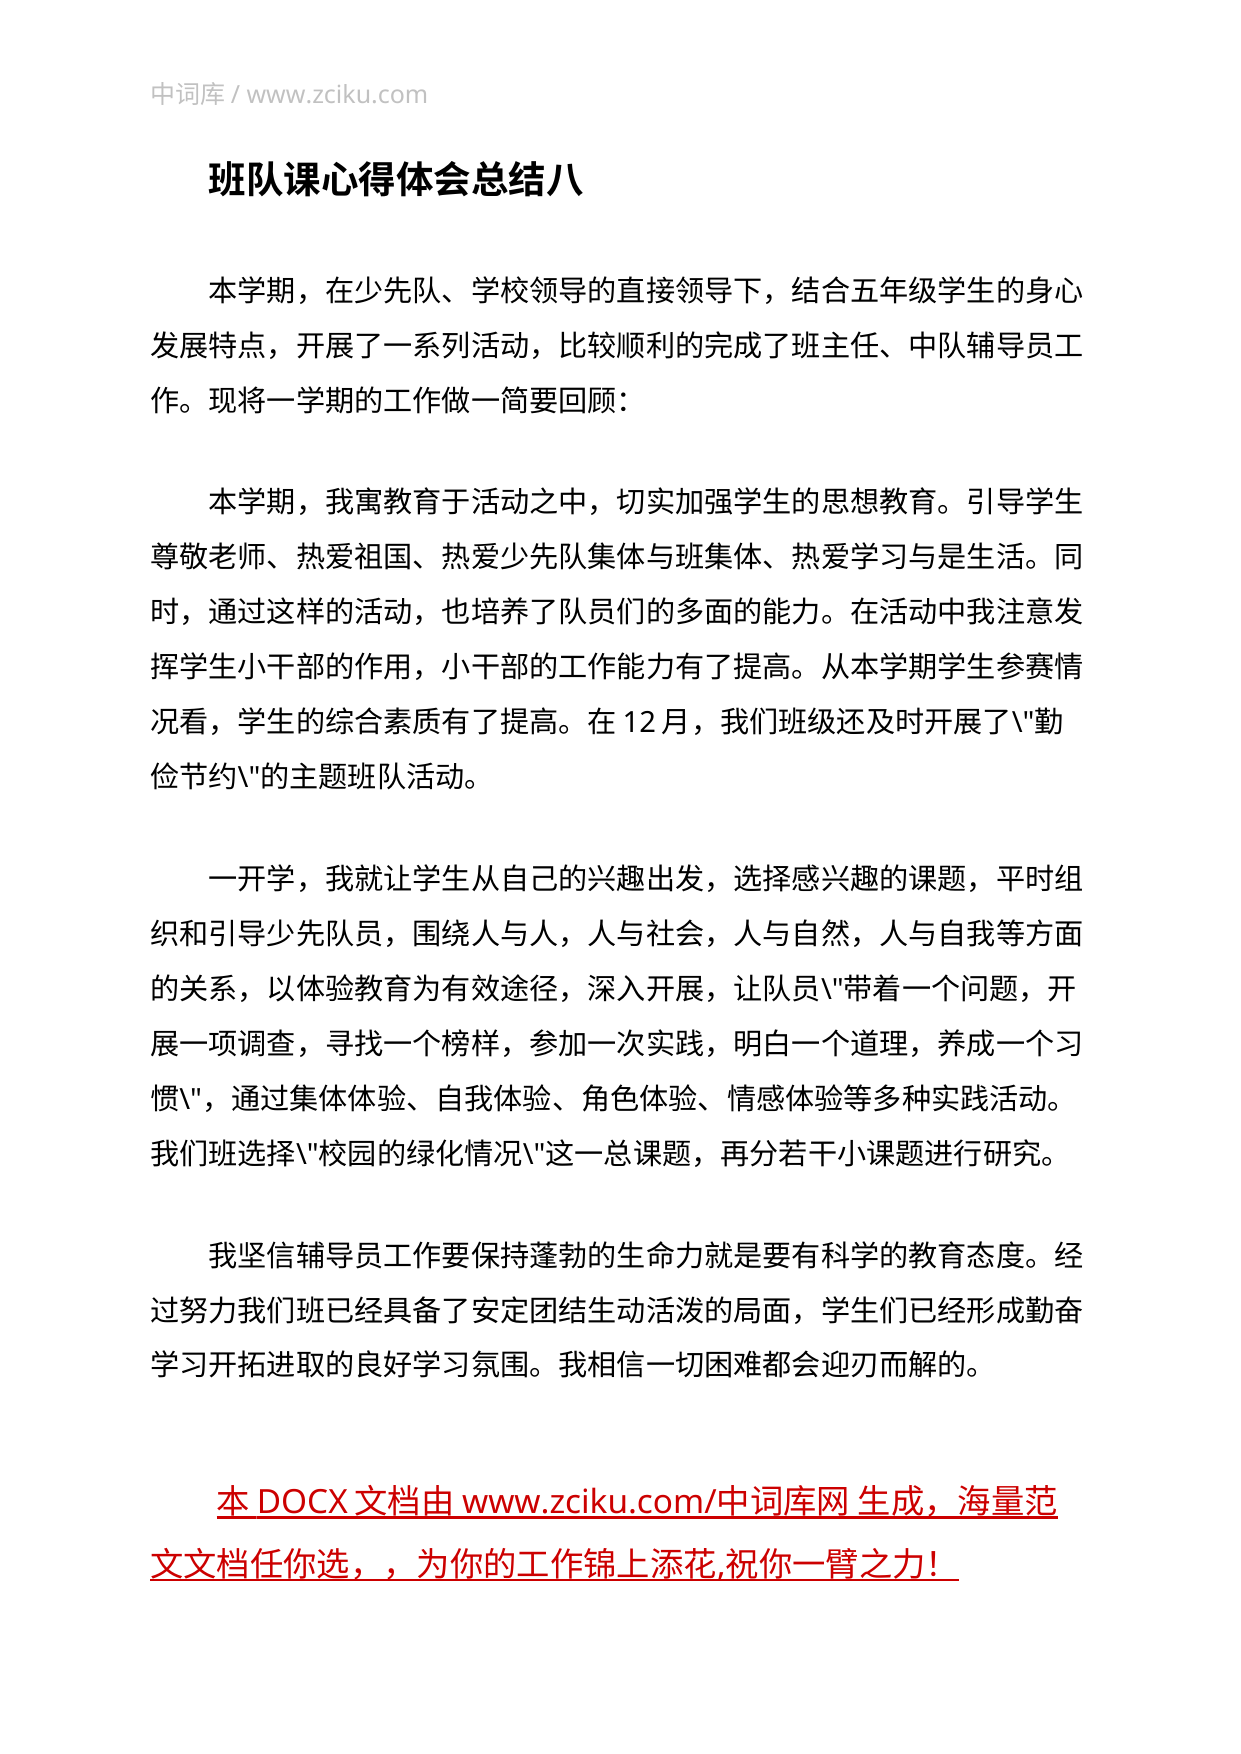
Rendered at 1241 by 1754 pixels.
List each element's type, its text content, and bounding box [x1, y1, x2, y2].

text 一开学，我就让学生从自己的兴趣出发，选择感兴趣的课题，平时组织和引导少先队员，围绕人与人，人与社会，人与自然，人与自我等方面的关系，以体验教育为有效途径，深入开展，让队员\"带着一个问题，开展一项调查，寻找一个榜样，参加一次实践，明白一个道理，养成一个习惯\"，通过集体体验、自我体验、角色体验、情感体验等多种实践活动。我们班选择\"校园的绿化情况\"这一总课题，再分若干小课题进行研究。 [150, 856, 1090, 1173]
text 本学期，我寓教育于活动之中，切实加强学生的思想教育。引导学生尊敬老师、热爱祖国、热爱少先队集体与班集体、热爱学习与是生活。同时，通过这样的活动，也培养了队员们的多面的能力。在活动中我注意发挥学生小干部的作用，小干部的工作能力有了提高。从本学期学生参赛情况看，学生的综合素质有了提高。在12月，我们班级还及时开展了\"勤俭节约\"的主题班队活动。 [150, 479, 1090, 796]
text 本学期，在少先队、学校领导的直接领导下，结合五年级学生的身心发展特点，开展了一系列活动，比较顺利的完成了班主任、中队辅导员工作。现将一学期的工作做一简要回顾： [150, 267, 1090, 419]
text 本DOCX文档由 www.zciku.com/中词库网 生成，海量范文文档任你选，，为你的工作锦上添花,祝你一臂之力！ [150, 1475, 1090, 1586]
text 班队课心得体会总结八 [150, 150, 1090, 204]
text 我坚信辅导员工作要保持蓬勃的生命力就是要有科学的教育态度。经过努力我们班已经具备了安定团结生动活泼的局面，学生们已经形成勤奋学习开拓进取的良好学习氛围。我相信一切困难都会迎刃而解的。 [150, 1232, 1090, 1384]
